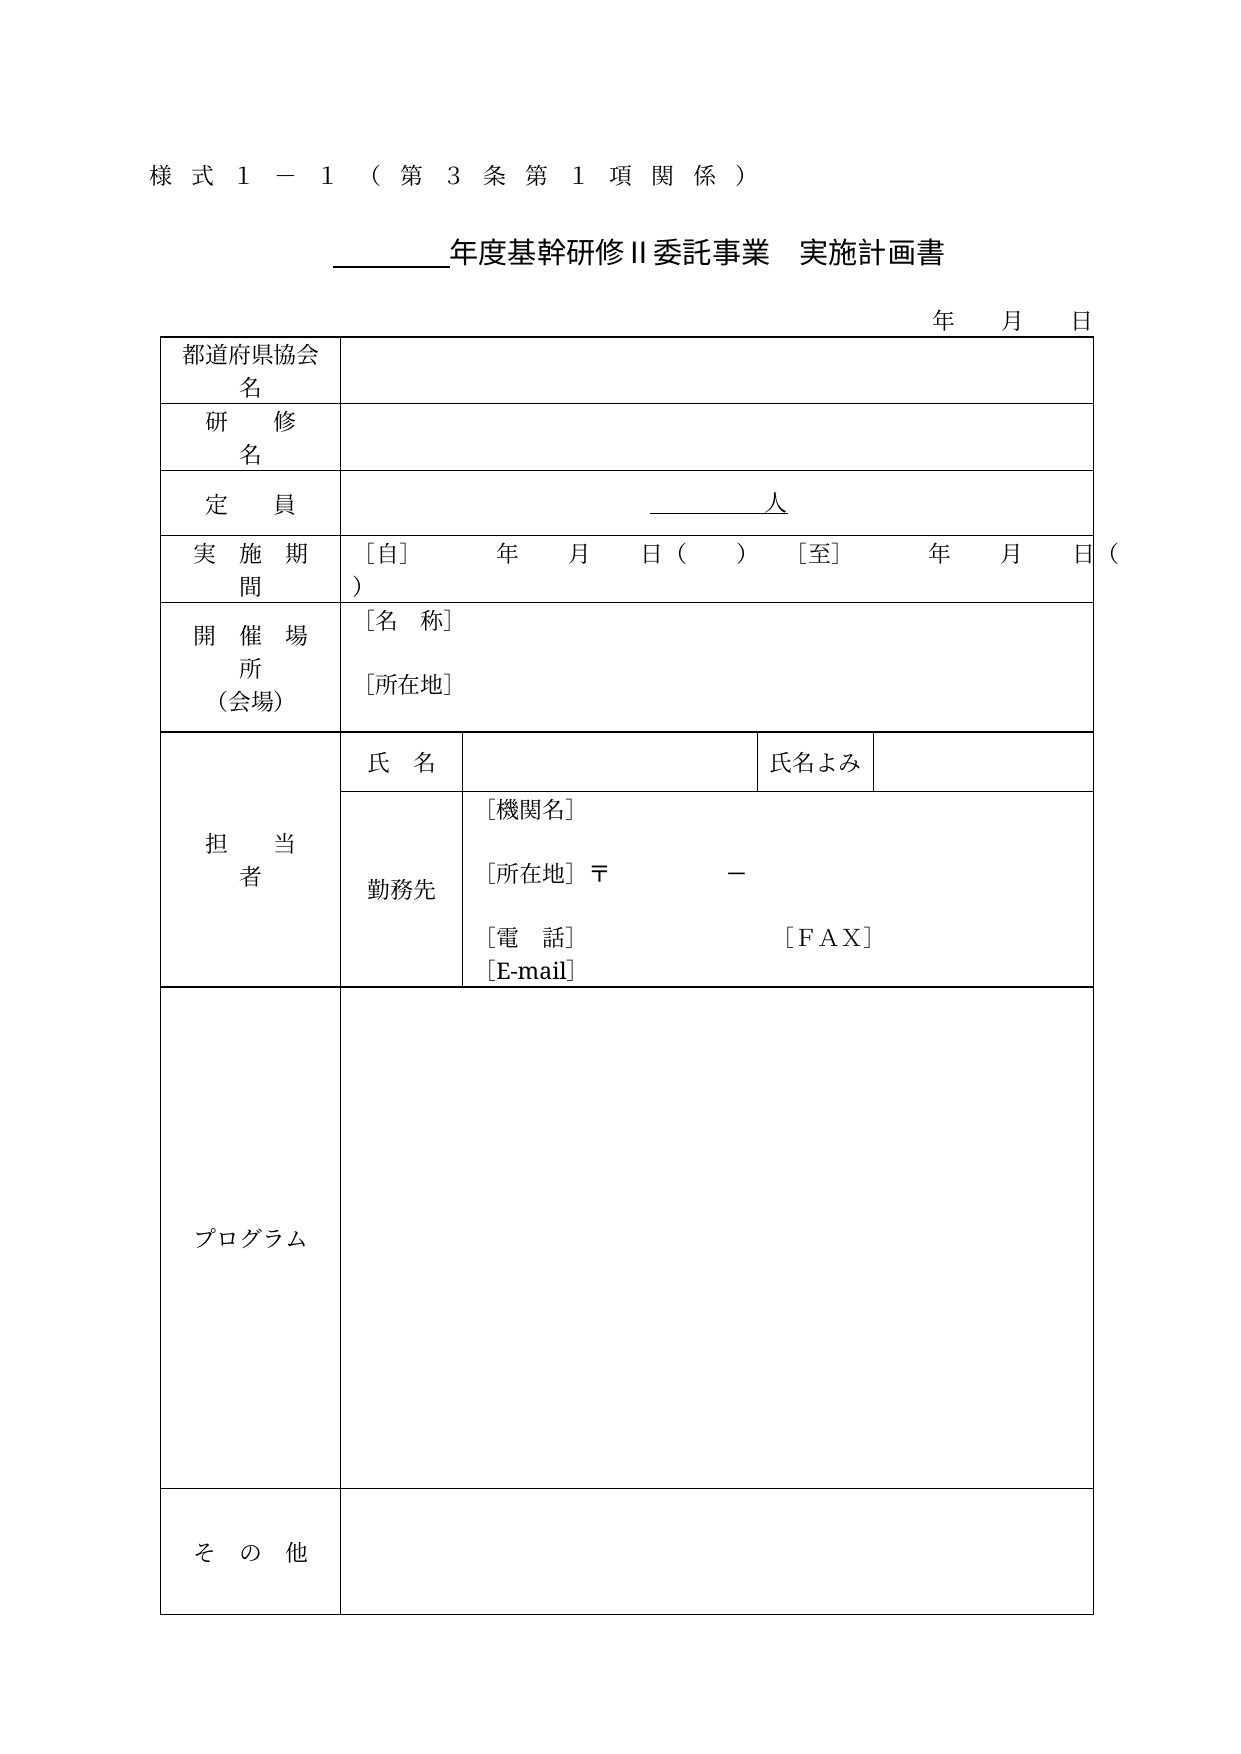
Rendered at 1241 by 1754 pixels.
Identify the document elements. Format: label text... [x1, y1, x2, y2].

table_cell ［自］ 年 月 日（ ） ［至］ 年 月 日（ ） [341, 536, 1093, 602]
table_cell そ の 他 [161, 1489, 340, 1613]
table_cell ［名 称］ ［所在地］ [341, 603, 1093, 731]
table_cell [341, 404, 1093, 470]
table_cell 人 [341, 471, 1093, 535]
table_cell ［機関名］ ［所在地］〒 － ［電 話］ ［ＦＡＸ］ ［E-mail］ [463, 792, 1093, 986]
table_cell [341, 1489, 1093, 1613]
table_cell 氏名よみ [758, 733, 873, 791]
table_cell 実 施 期 間 [161, 536, 340, 602]
table_cell 定 員 [161, 471, 340, 535]
table_cell 開 催 場 所 （会場） [161, 603, 340, 731]
table_header 都道府県協会名 [161, 338, 340, 403]
table_cell [874, 733, 1093, 791]
text 年度基幹研修Ⅱ委託事業 実施計画書 [149, 230, 1129, 272]
table_header [341, 338, 1093, 403]
table_cell プログラム [161, 988, 340, 1487]
text 様式１－１（第３条第１項関係） [149, 156, 1091, 193]
table_cell 勤務先 [341, 792, 462, 986]
table_cell 研 修 名 [161, 404, 340, 470]
table_cell [341, 988, 1093, 1487]
table_cell 氏 名 [341, 733, 462, 791]
text 年 月 日 [149, 303, 1093, 336]
table_cell 担 当 者 [161, 733, 340, 986]
table_cell [463, 733, 757, 791]
